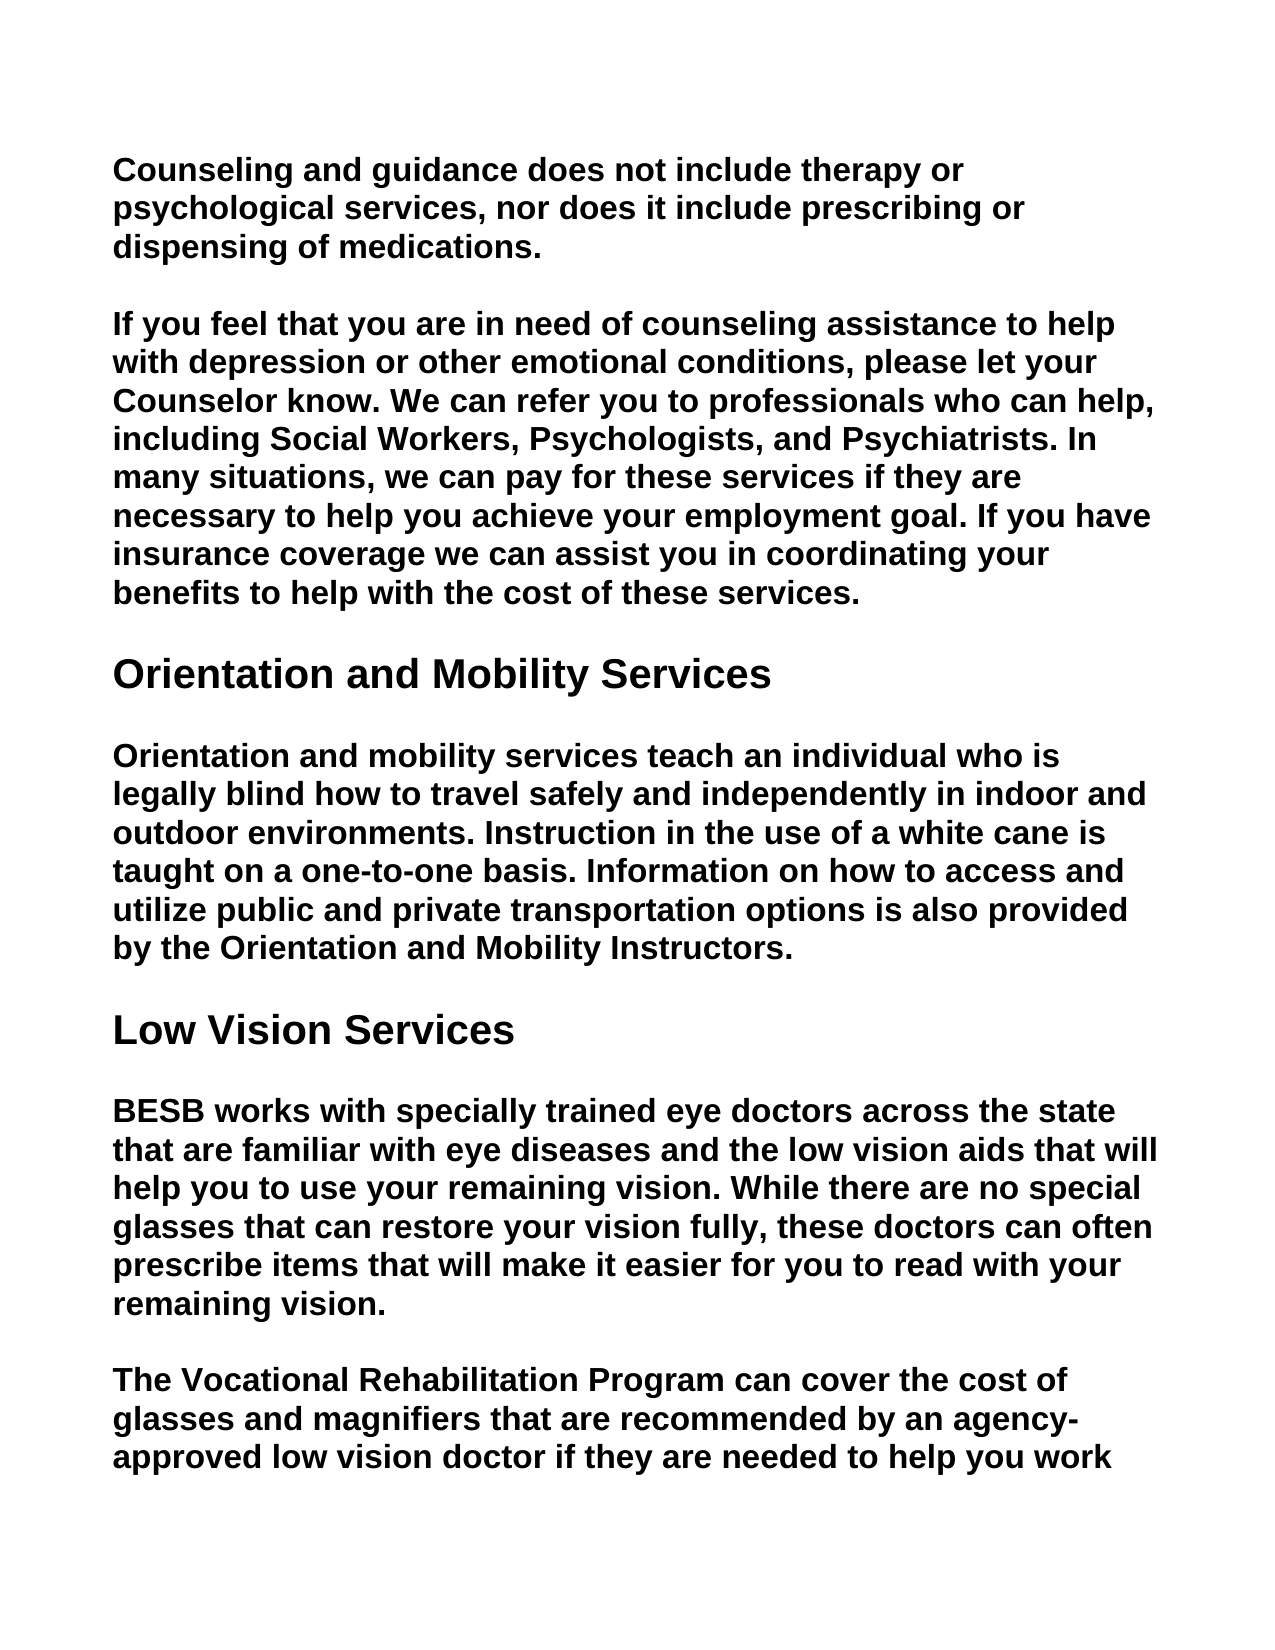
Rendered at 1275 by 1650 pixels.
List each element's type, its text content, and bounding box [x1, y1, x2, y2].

text Counseling and guidance does not include therapy or psychological services, nor does it include prescribing or dispensing of medications. [112, 150, 1162, 265]
text If you feel that you are in need of counseling assistance to help with depression or other emotional conditions, please let your Counselor know. We can refer you to professionals who can help, including Social Workers, Psychologists, and Psychiatrists. In many situations, we can pay for these services if they are necessary to help you achieve your employment goal. If you have insurance coverage we can assist you in coordinating your benefits to help with the cost of these services. [112, 304, 1162, 611]
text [112, 1361, 1162, 1476]
subtitle Low Vision Services [112, 1005, 1162, 1053]
text Orientation and mobility services teach an individual who is legally blind how to travel safely and independently in indoor and outdoor environments. Instruction in the use of a white cane is taught on a one-to-one basis. Information on how to access and utilize public and private transportation options is also provided by the Orientation and Mobility Instructors. [112, 736, 1162, 967]
subtitle Orientation and Mobility Services [112, 650, 1162, 698]
text BESB works with specially trained eye doctors across the state that are familiar with eye diseases and the low vision aids that will help you to use your remaining vision. While there are no special glasses that can restore your vision fully, these doctors can often prescribe items that will make it easier for you to read with your remaining vision. [112, 1091, 1162, 1322]
